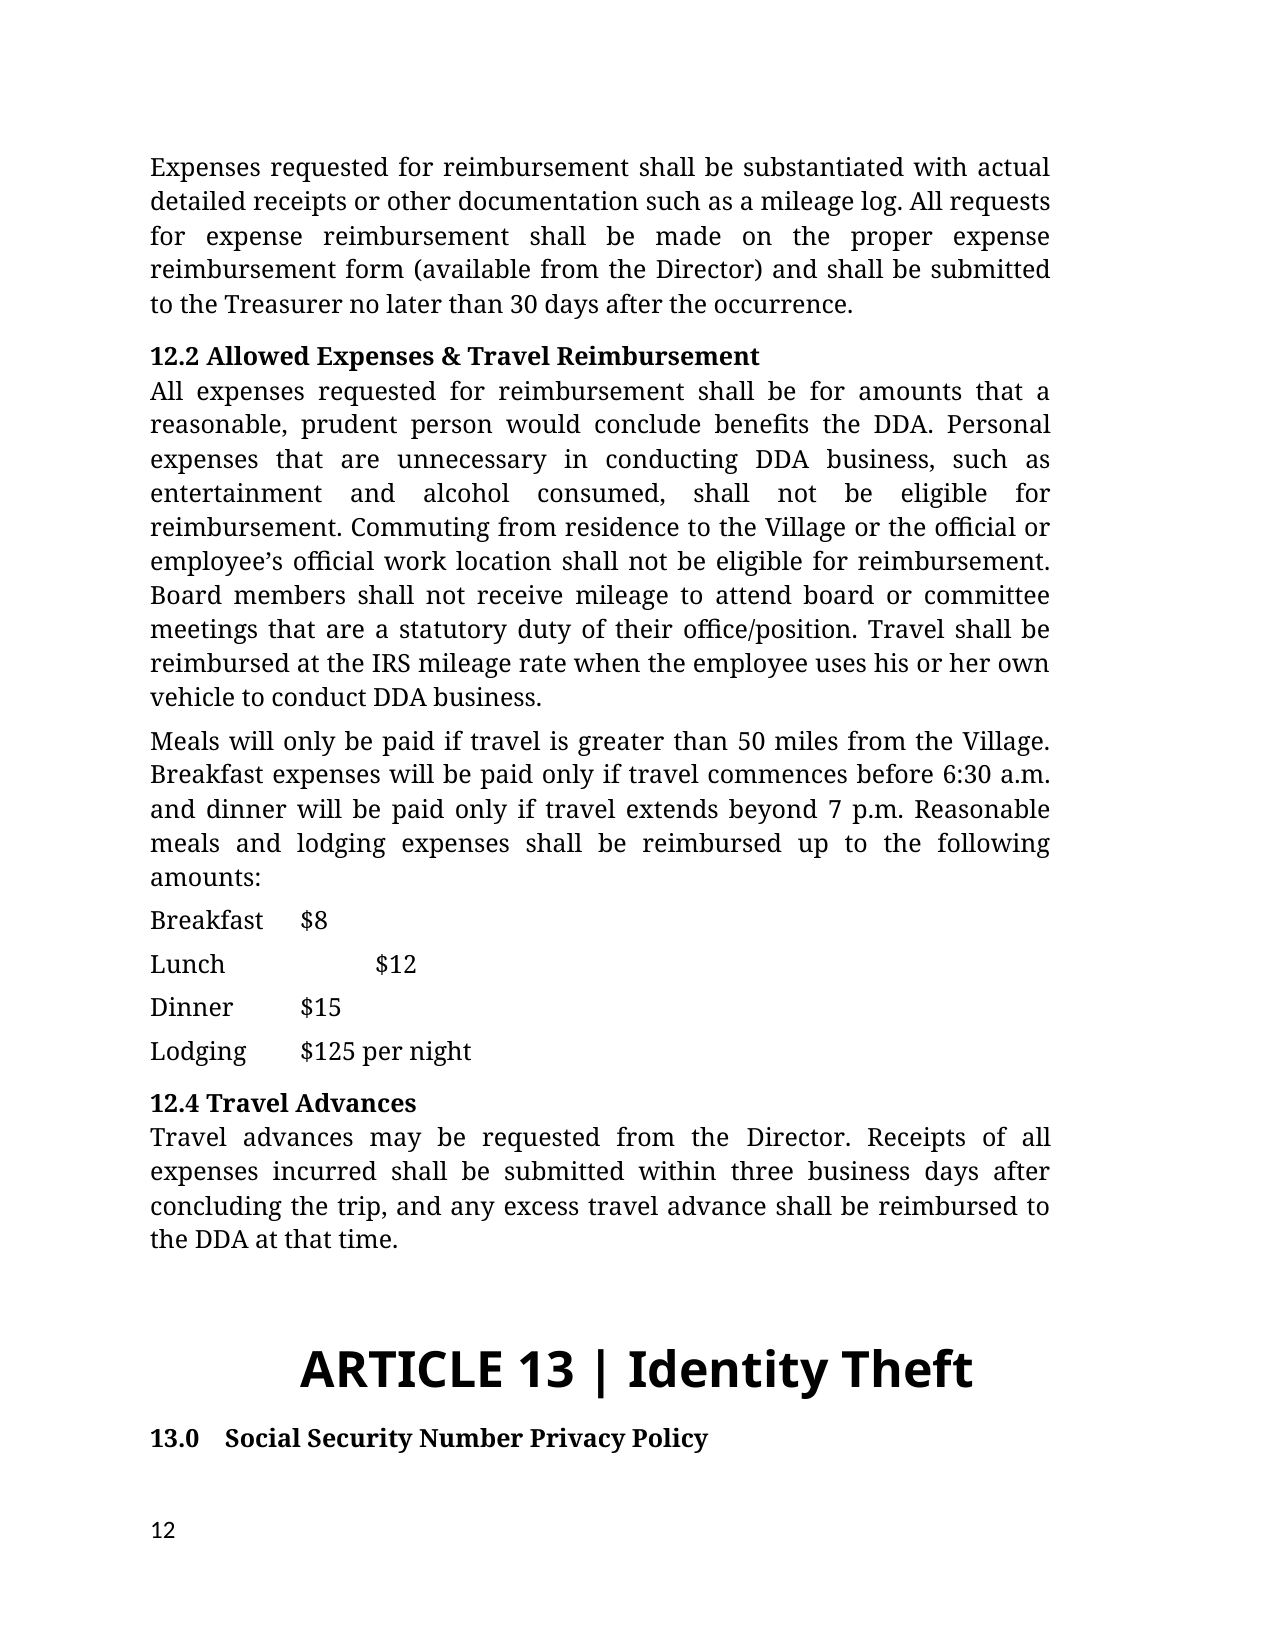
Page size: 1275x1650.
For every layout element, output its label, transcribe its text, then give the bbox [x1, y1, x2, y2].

text Breakfast $8 [150, 903, 1051, 937]
text All expenses requested for reimbursement shall be for amounts that a reasonable, prudent person would conclude benefits the DDA. Personal expenses that are unnecessary in conducting DDA business, such as entertainment and alcohol consumed, shall not be eligible for reimbursement. Commuting from residence to the Village or the official or employee’s official work location shall not be eligible for reimbursement. Board members shall not receive mileage to attend board or committee meetings that are a statutory duty of their office/position. Travel shall be reimbursed at the IRS mileage rate when the employee uses his or her own vehicle to conduct DDA business. [150, 373, 1051, 714]
text Lodging $125 per night [150, 1033, 1051, 1067]
text ARTICLE 13 | Identity Theft [150, 1334, 1125, 1402]
text Expenses requested for reimbursement shall be substantiated with actual detailed receipts or other documentation such as a mileage log. All requests for expense reimbursement shall be made on the proper expense reimbursement form (available from the Director) and shall be submitted to the Treasurer no later than 30 days after the occurrence. [150, 150, 1051, 320]
text Meals will only be paid if travel is greater than 50 miles from the Village. Breakfast expenses will be paid only if travel commences before 6:30 a.m. and dinner will be paid only if travel extends beyond 7 p.m. Reasonable meals and lodging expenses shall be reimbursed up to the following amounts: [150, 723, 1051, 893]
text 12.2 Allowed Expenses & Travel Reimbursement [150, 339, 1125, 373]
text 12.4 Travel Advances [150, 1086, 1125, 1120]
text 13.0 Social Security Number Privacy Policy [150, 1421, 1125, 1455]
text Travel advances may be requested from the Director. Receipts of all expenses incurred shall be submitted within three business days after concluding the trip, and any excess travel advance shall be reimbursed to the DDA at that time. [150, 1120, 1051, 1256]
text Lunch $12 [150, 946, 1051, 980]
text Dinner $15 [150, 990, 1051, 1024]
